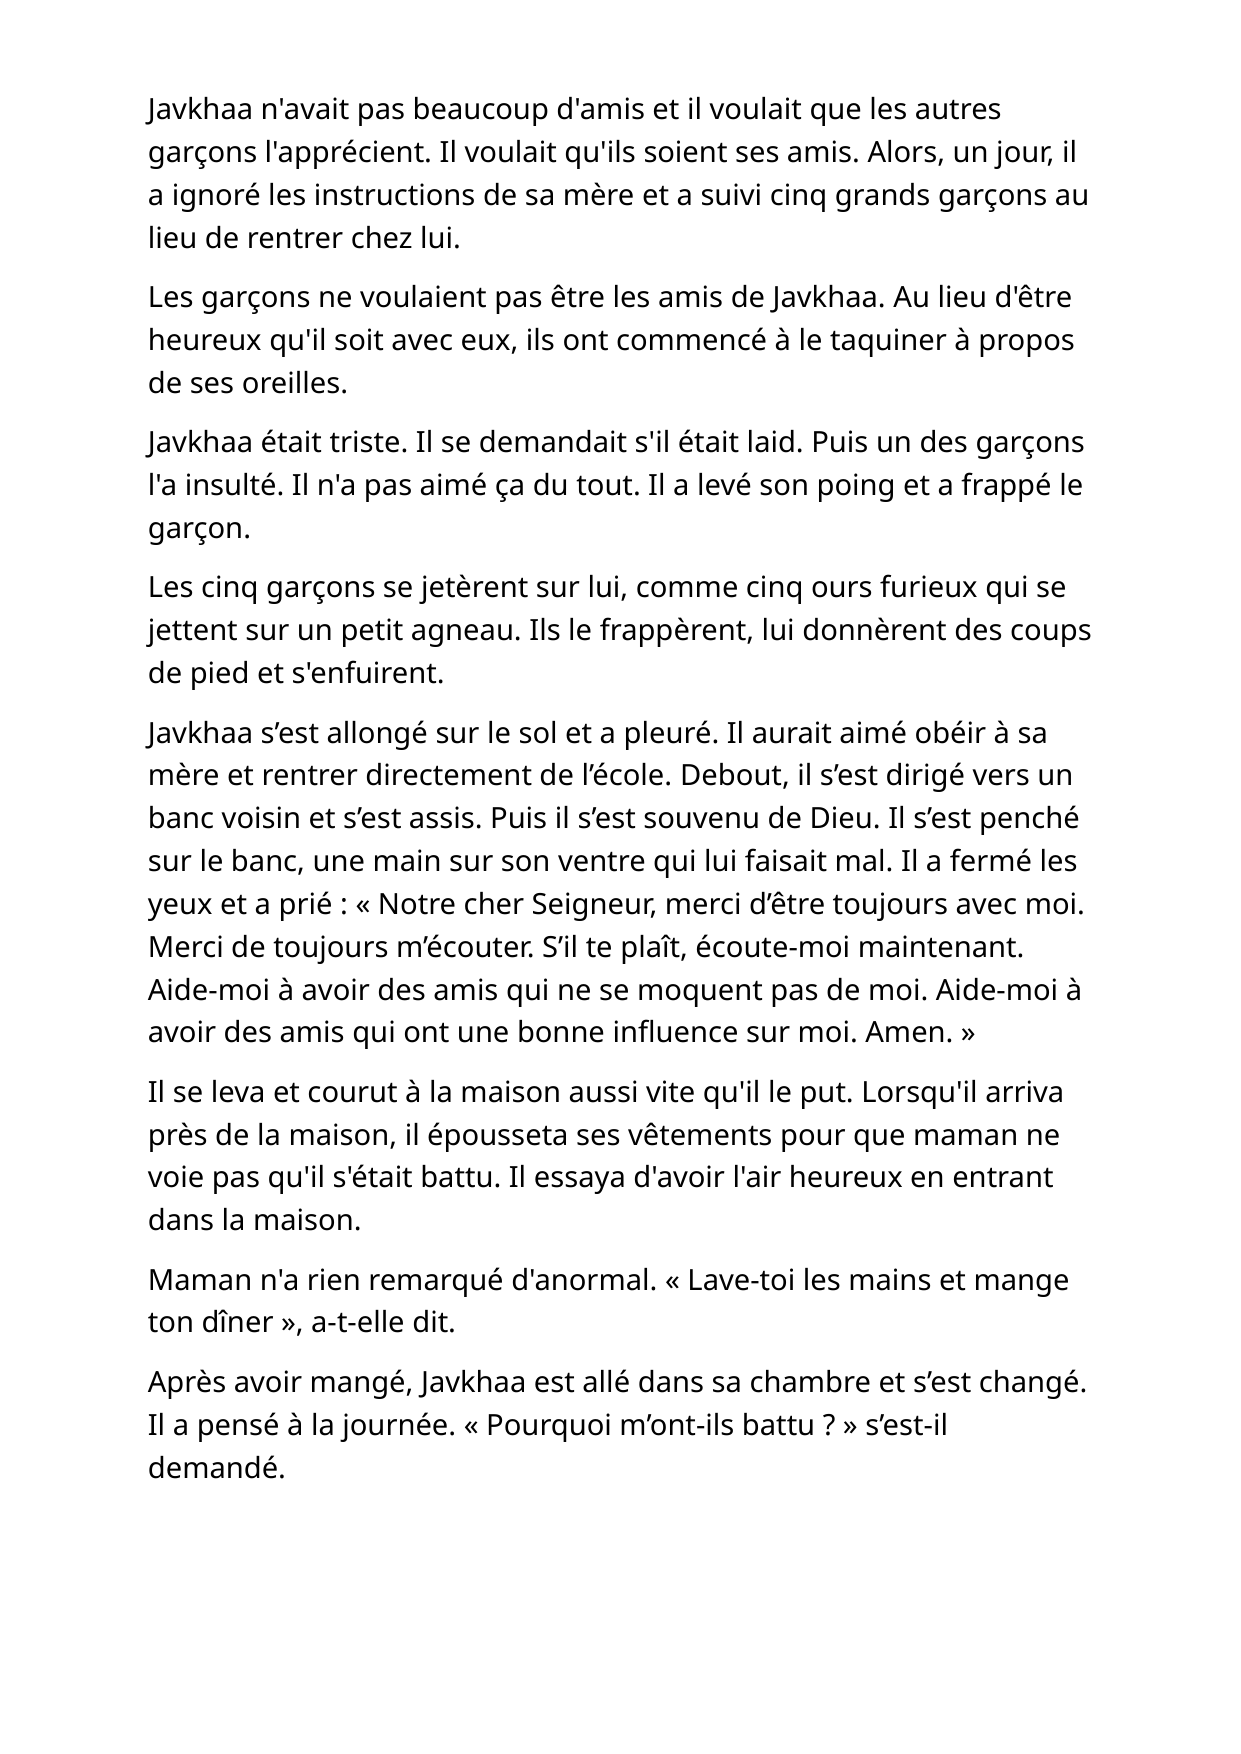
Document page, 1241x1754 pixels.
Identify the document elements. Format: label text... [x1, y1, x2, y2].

text Javkhaa était triste. Il se demandait s'il était laid. Puis un des garçons l'a insulté. Il n'a pas aimé ça du tout. Il a levé son poing et a frappé le garçon. [148, 422, 1093, 547]
text Les cinq garçons se jetèrent sur lui, comme cinq ours furieux qui se jettent sur un petit agneau. Ils le frappèrent, lui donnèrent des coups de pied et s'enfuirent. [148, 567, 1093, 692]
text Les garçons ne voulaient pas être les amis de Javkhaa. Au lieu d'être heureux qu'il soit avec eux, ils ont commencé à le taquiner à propos de ses oreilles. [148, 277, 1093, 402]
text Javkhaa s’est allongé sur le sol et a pleuré. Il aurait aimé obéir à sa mère et rentrer directement de l’école. Debout, il s’est dirigé vers un banc voisin et s’est assis. Puis il s’est souvenu de Dieu. Il s’est penché sur le banc, une main sur son ventre qui lui faisait mal. Il a fermé les yeux et a prié : « Notre cher Seigneur, merci d’être toujours avec moi. Merci de toujours m’écouter. S’il te plaît, écoute-moi maintenant. Aide-moi à avoir des amis qui ne se moquent pas de moi. Aide-moi à avoir des amis qui ont une bonne influence sur moi. Amen. » [148, 712, 1093, 1051]
text Maman n'a rien remarqué d'anormal. « Lave-toi les mains et mange ton dîner », a-t-elle dit. [148, 1259, 1093, 1341]
text Après avoir mangé, Javkhaa est allé dans sa chambre et s’est changé. Il a pensé à la journée. « Pourquoi m’ont-ils battu ? » s’est-il demandé. [148, 1361, 1093, 1487]
text Il se leva et courut à la maison aussi vite qu'il le put. Lorsqu'il arriva près de la maison, il épousseta ses vêtements pour que maman ne voie pas qu'il s'était battu. Il essaya d'avoir l'air heureux en entrant dans la maison. [148, 1071, 1093, 1239]
text Javkhaa n'avait pas beaucoup d'amis et il voulait que les autres garçons l'apprécient. Il voulait qu'ils soient ses amis. Alors, un jour, il a ignoré les instructions de sa mère et a suivi cinq grands garçons au lieu de rentrer chez lui. [148, 89, 1093, 257]
